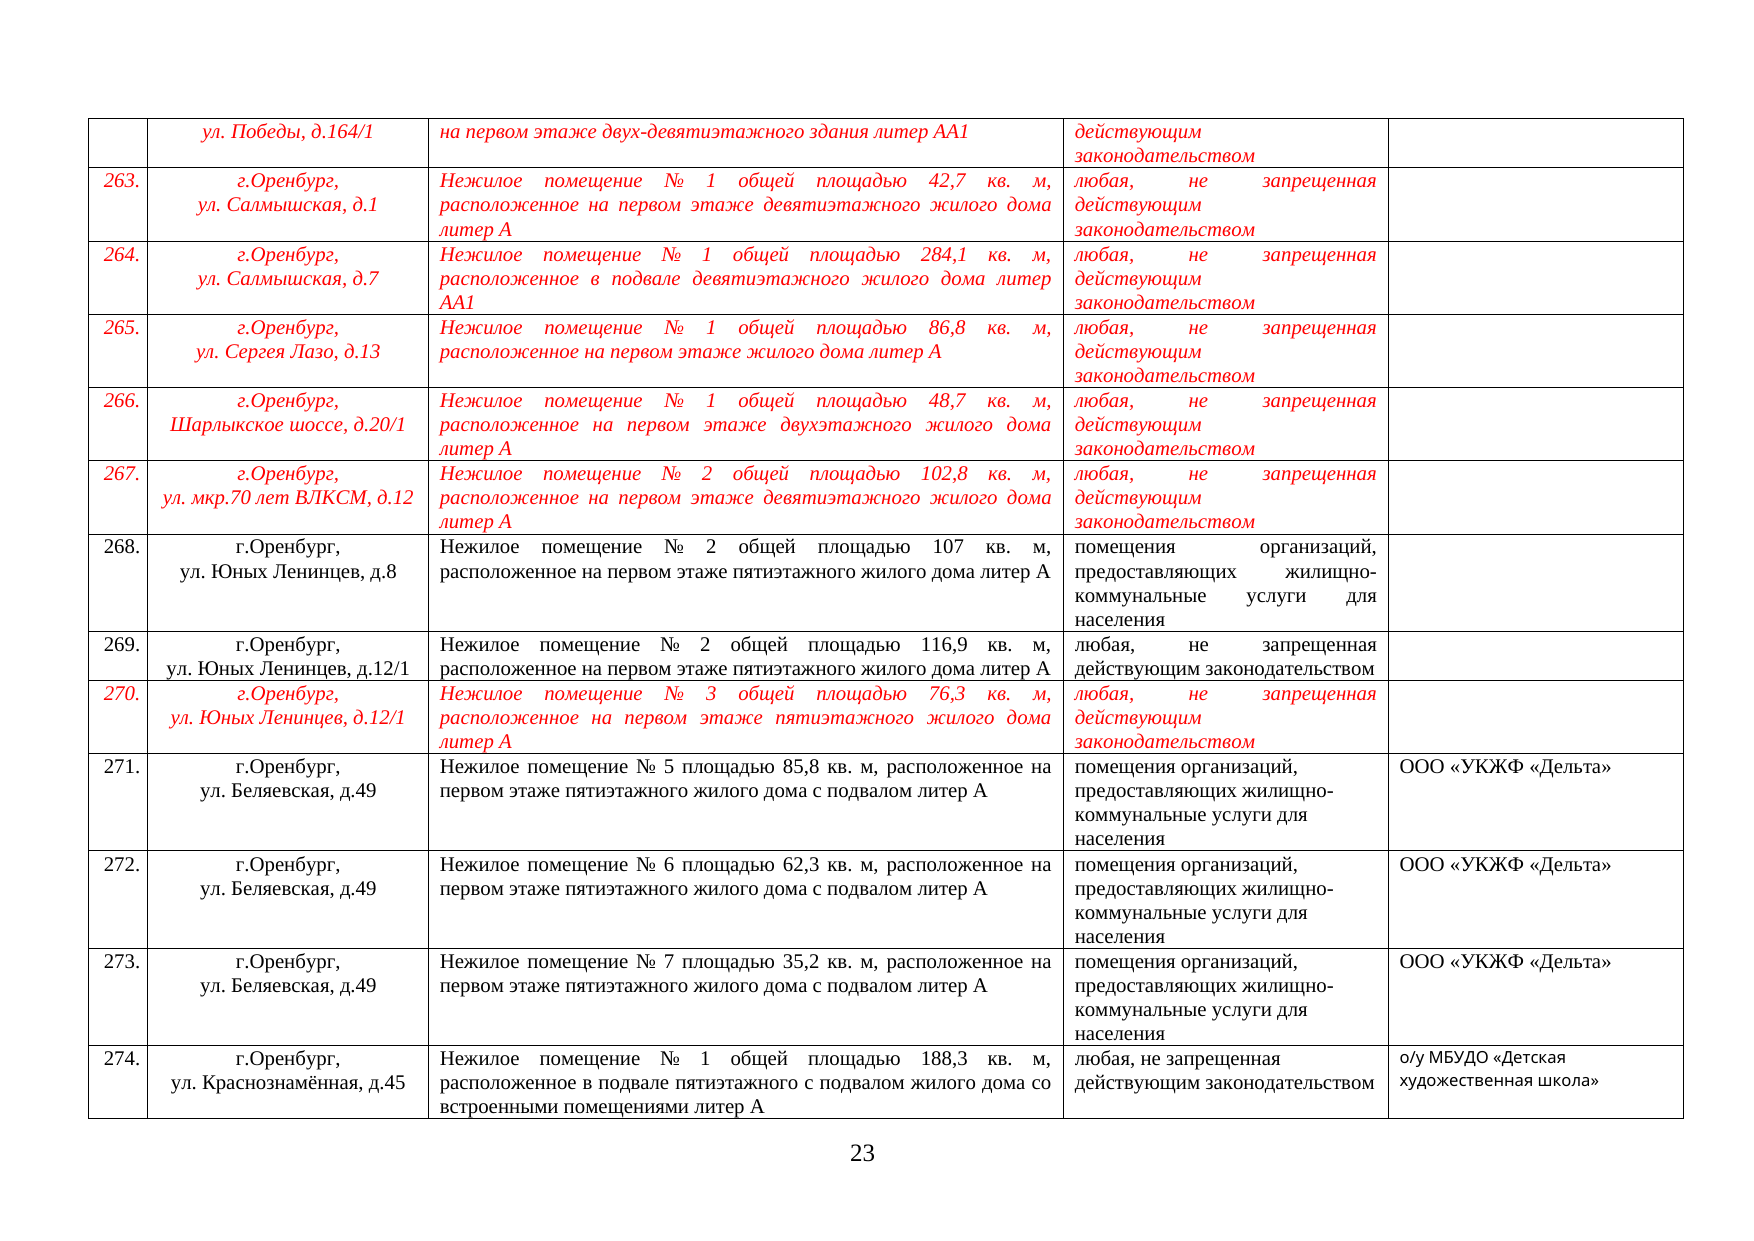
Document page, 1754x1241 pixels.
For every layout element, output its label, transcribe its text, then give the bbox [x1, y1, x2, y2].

table_cell Нежилое помещение № 2 общей площадью 116,9 кв. м, расположенное на первом этаже пятиэтажного жилого дома литер А [429, 632, 1063, 680]
table_cell г.Оренбург, Шарлыкское шоссе, д.20/1 [148, 388, 428, 460]
table_cell [89, 632, 147, 680]
table_cell г.Оренбург, ул. Юных Ленинцев, д.12/1 [148, 632, 428, 680]
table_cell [148, 119, 428, 167]
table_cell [1064, 119, 1388, 167]
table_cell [1064, 1046, 1388, 1118]
table_cell [89, 851, 147, 948]
table_cell г.Оренбург, ул. Беляевская, д.49 [148, 949, 428, 1045]
table_cell любая, не запрещенная действующим законодательством [1064, 242, 1388, 314]
table_cell помещения организаций, предоставляющих жилищно-коммунальные услуги для населения [1064, 949, 1388, 1045]
table_cell Нежилое помещение № 5 площадью 85,8 кв. м, расположенное на первом этаже пятиэтажного жилого дома с подвалом литер А [429, 754, 1063, 850]
table_cell помещения организаций, предоставляющих жилищно-коммунальные услуги для населения [1064, 535, 1388, 631]
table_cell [148, 1046, 428, 1118]
table_cell [89, 754, 147, 850]
table_cell любая, не запрещенная действующим законодательством [1064, 388, 1388, 460]
table_cell г.Оренбург, ул. Юных Ленинцев, д.12/1 [148, 681, 428, 753]
table_cell г.Оренбург, ул. мкр.70 лет ВЛКСМ, д.12 [148, 461, 428, 533]
table_cell г.Оренбург, ул. Сергея Лазо, д.13 [148, 315, 428, 387]
table_cell любая, не запрещенная действующим законодательством [1064, 168, 1388, 241]
table_cell [89, 388, 147, 460]
table_cell г.Оренбург, ул. Беляевская, д.49 [148, 754, 428, 850]
table_cell [89, 949, 147, 1045]
table_cell [1389, 168, 1683, 241]
table_cell помещения организаций, предоставляющих жилищно-коммунальные услуги для населения [1064, 754, 1388, 850]
table_cell ООО «УКЖФ «Дельта» [1389, 851, 1683, 948]
table_cell г.Оренбург, ул. Юных Ленинцев, д.8 [148, 535, 428, 631]
table_cell Нежилое помещение № 2 общей площадью 102,8 кв. м, расположенное на первом этаже девятиэтажного жилого дома литер А [429, 461, 1063, 533]
table_cell помещения организаций, предоставляющих жилищно-коммунальные услуги для населения [1064, 851, 1388, 948]
table_cell [1389, 315, 1683, 387]
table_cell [429, 119, 1063, 167]
table_cell любая, не запрещенная действующим законодательством [1064, 315, 1388, 387]
table_cell любая, не запрещенная действующим законодательством [1064, 461, 1388, 533]
table_cell Нежилое помещение № 1 общей площадью 48,7 кв. м, расположенное на первом этаже двухэтажного жилого дома литер А [429, 388, 1063, 460]
table_cell Нежилое помещение № 7 площадью 35,2 кв. м, расположенное на первом этаже пятиэтажного жилого дома с подвалом литер А [429, 949, 1063, 1045]
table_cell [1389, 1046, 1683, 1118]
table_cell Нежилое помещение № 1 общей площадью 284,1 кв. м, расположенное в подвале девятиэтажного жилого дома литер АА1 [429, 242, 1063, 314]
table_cell [89, 1046, 147, 1118]
table_cell [1389, 119, 1683, 167]
table_cell г.Оренбург, ул. Беляевская, д.49 [148, 851, 428, 948]
table_cell ООО «УКЖФ «Дельта» [1389, 949, 1683, 1045]
table_cell [1389, 388, 1683, 460]
table_cell ООО «УКЖФ «Дельта» [1389, 754, 1683, 850]
table_cell г.Оренбург, ул. Салмышская, д.7 [148, 242, 428, 314]
table_cell Нежилое помещение № 3 общей площадью 76,3 кв. м, расположенное на первом этаже пятиэтажного жилого дома литер А [429, 681, 1063, 753]
table_cell Нежилое помещение № 2 общей площадью 107 кв. м, расположенное на первом этаже пятиэтажного жилого дома литер А [429, 535, 1063, 631]
table_cell Нежилое помещение № 1 общей площадью 188,3 кв. м, расположенное в подвале пятиэтажного с подвалом жилого дома со встроенными помещениями литер А [429, 1046, 1063, 1118]
table_cell [89, 119, 147, 167]
table_cell Нежилое помещение № 6 площадью 62,3 кв. м, расположенное на первом этаже пятиэтажного жилого дома с подвалом литер А [429, 851, 1063, 948]
table_cell [1389, 535, 1683, 631]
table_cell любая, не запрещенная действующим законодательством [1064, 681, 1388, 753]
table_cell г.Оренбург, ул. Салмышская, д.1 [148, 168, 428, 241]
table_cell любая, не запрещенная действующим законодательством [1064, 632, 1388, 680]
table_cell [1389, 242, 1683, 314]
table_cell [89, 535, 147, 631]
table_cell Нежилое помещение № 1 общей площадью 86,8 кв. м, расположенное на первом этаже жилого дома литер А [429, 315, 1063, 387]
table_cell [1389, 461, 1683, 533]
table_cell [89, 461, 147, 533]
table_cell [89, 242, 147, 314]
table_cell [1389, 681, 1683, 753]
table_cell [89, 315, 147, 387]
table_cell [1389, 632, 1683, 680]
table_cell [89, 168, 147, 241]
table_cell [89, 681, 147, 753]
table_cell Нежилое помещение № 1 общей площадью 42,7 кв. м, расположенное на первом этаже девятиэтажного жилого дома литер А [429, 168, 1063, 241]
